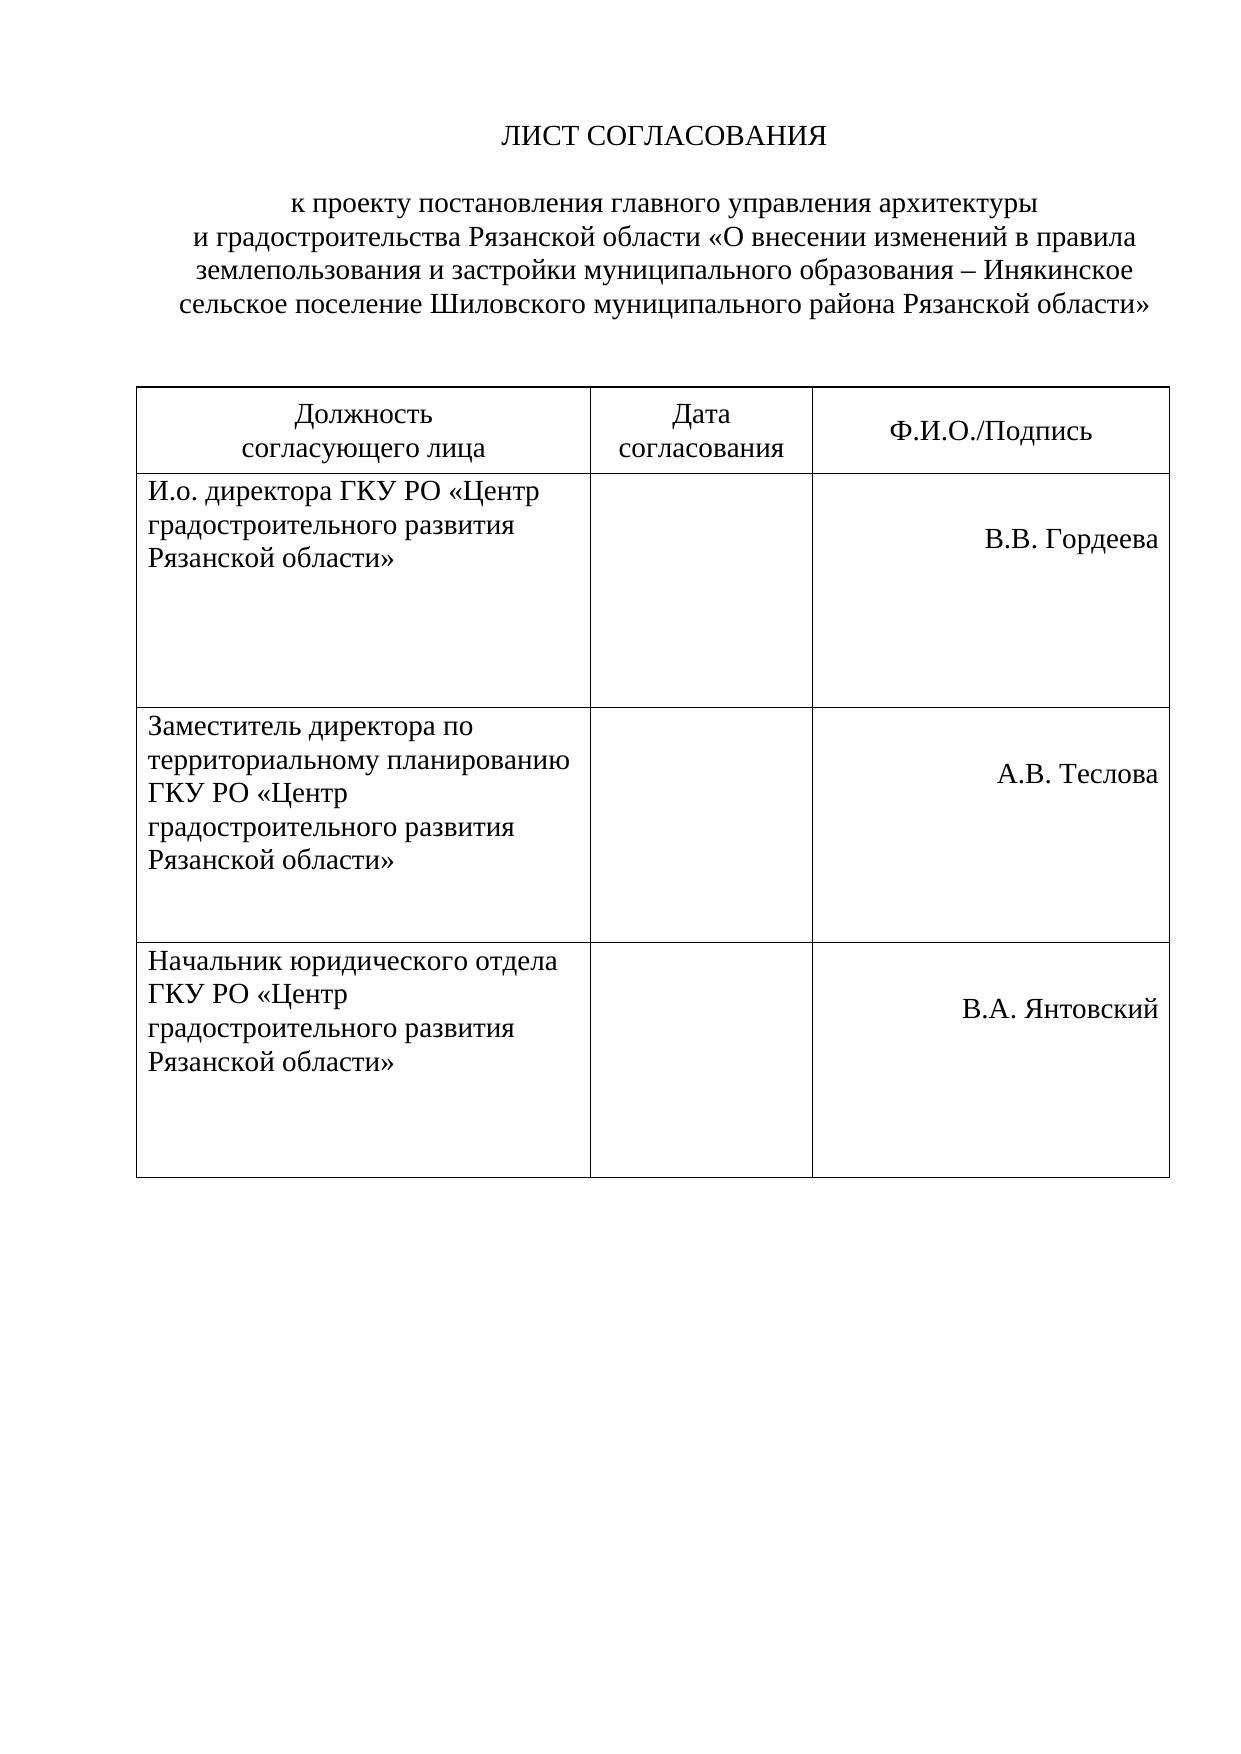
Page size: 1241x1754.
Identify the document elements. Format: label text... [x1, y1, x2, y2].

text ЛИСТ СОГЛАСОВАНИЯ [148, 118, 1181, 152]
table_cell А.В. Теслова [813, 708, 1169, 942]
table_cell [591, 943, 812, 1177]
table_cell [591, 474, 812, 707]
table_cell И.о. директора ГКУ РО «Центр градостроительного развития Рязанской области» [137, 474, 590, 707]
table_header Ф.И.О./Подпись [813, 388, 1169, 472]
table_header Дата согласования [591, 388, 812, 472]
table_header Должность согласующего лица [137, 388, 590, 472]
text к проекту постановления главного управления архитектуры и градостроительства Рязанской области «О внесении изменений в правила землепользования и застройки муниципального образования – Инякинское сельское поселение Шиловского муниципального района Рязанской области» [148, 185, 1181, 319]
table_cell Заместитель директора по территориальному планированию ГКУ РО «Центр градостроительного развития Рязанской области» [137, 708, 590, 942]
table_cell В.В. Гордеева [813, 474, 1169, 707]
table_cell [591, 708, 812, 942]
table_cell Начальник юридического отдела ГКУ РО «Центр градостроительного развития Рязанской области» [137, 943, 590, 1177]
table_cell В.А. Янтовский [813, 943, 1169, 1177]
